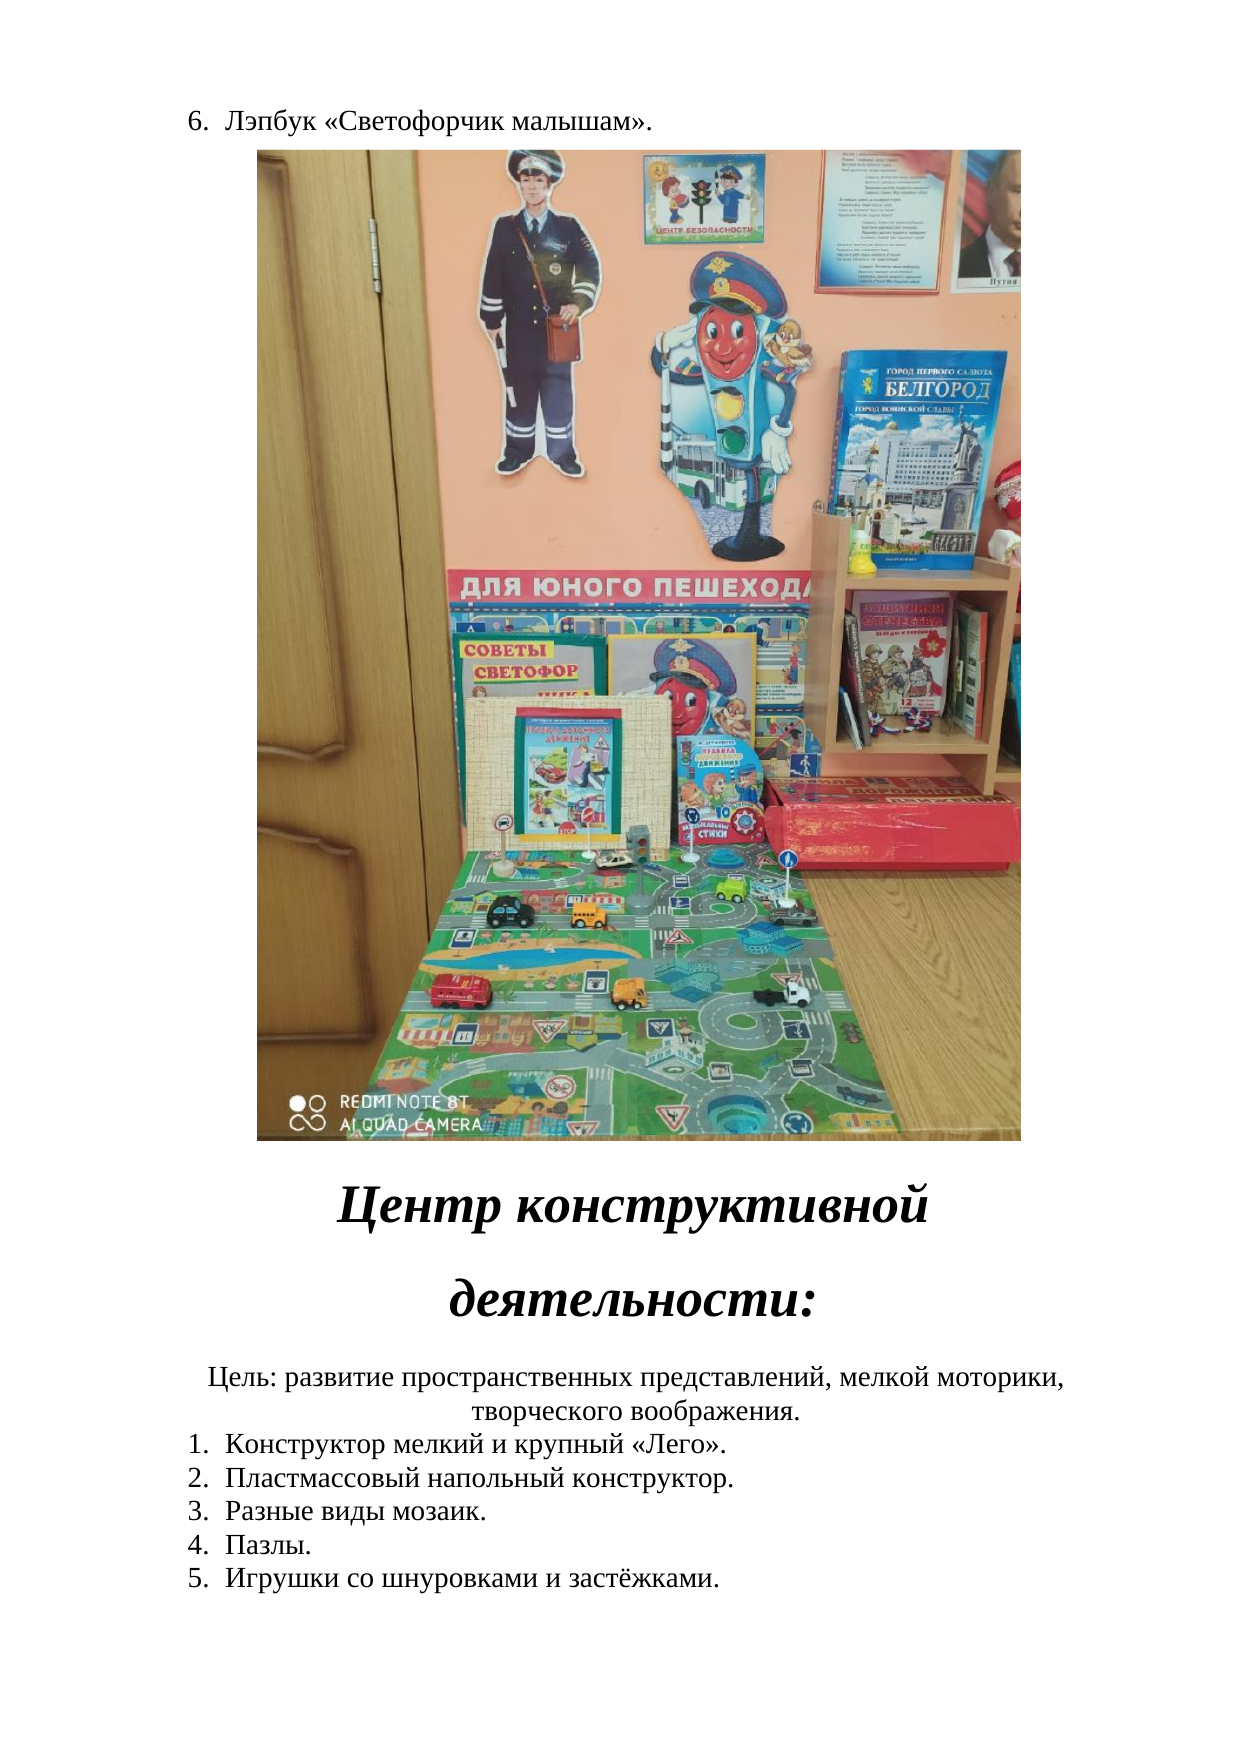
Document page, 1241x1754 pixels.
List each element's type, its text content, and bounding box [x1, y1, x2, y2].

list Лэпбук «Светофорчик малышам». [187, 103, 1122, 137]
list Пластмассовый напольный конструктор. [187, 1460, 1122, 1493]
text Цель: развитие пространственных представлений, мелкой моторики, творческого воображения. [801, 1359, 1122, 1426]
list Игрушки со шнуровками и застёжками. [187, 1561, 1122, 1594]
list Разные виды мозаик. [187, 1493, 1122, 1527]
text Цель: развитие пространственных представлений, мелкой моторики, творческого воображения. [150, 1359, 471, 1426]
list Пазлы. [187, 1527, 1122, 1561]
list Конструктор мелкий и крупный «Лего». [187, 1426, 1122, 1460]
picture [257, 150, 1021, 1141]
